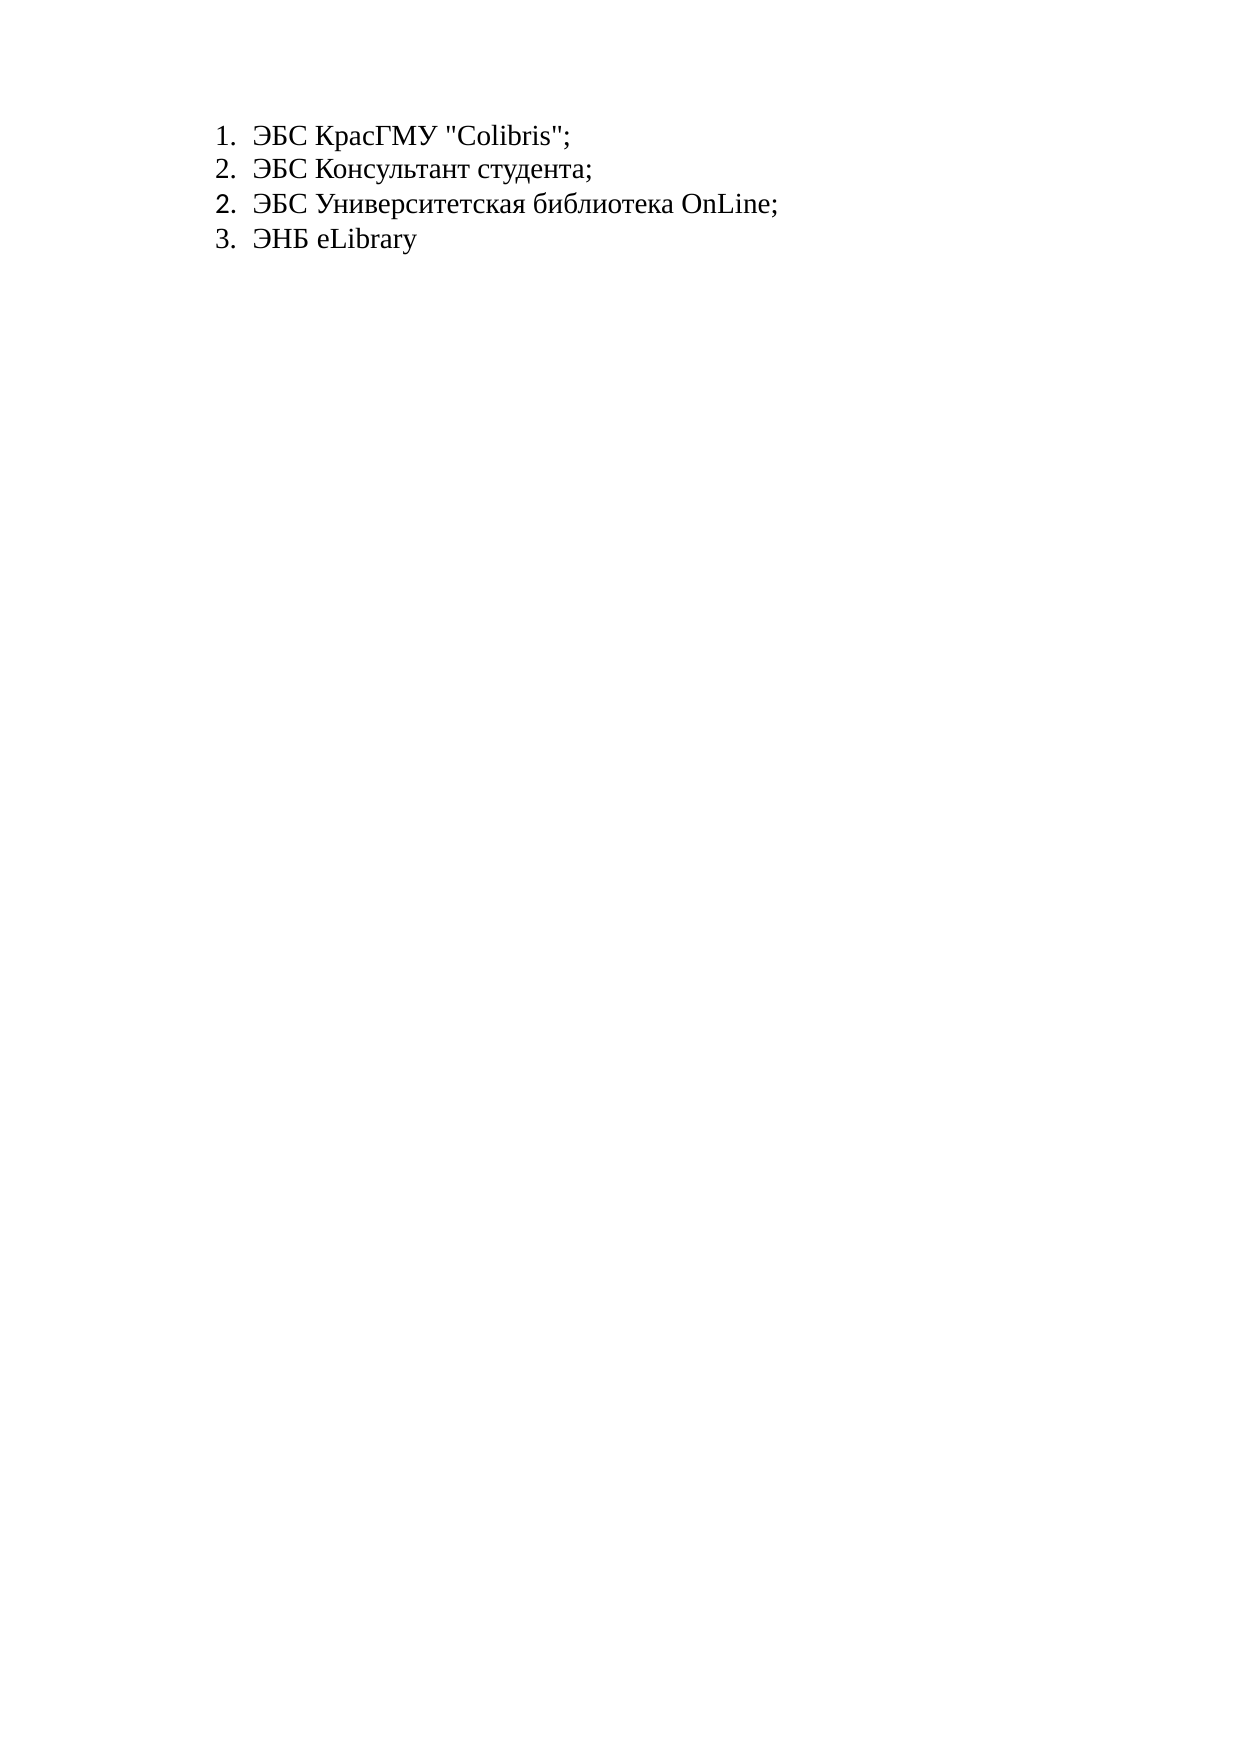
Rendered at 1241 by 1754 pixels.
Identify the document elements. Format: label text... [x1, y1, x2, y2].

list ЭНБ eLibrary [215, 221, 1152, 254]
list ЭБС Университетская библиотека OnLine; [215, 185, 1152, 221]
list ЭБС Консультант студента; [215, 152, 1152, 185]
list ЭБС КрасГМУ "Colibris"; [215, 118, 1152, 152]
